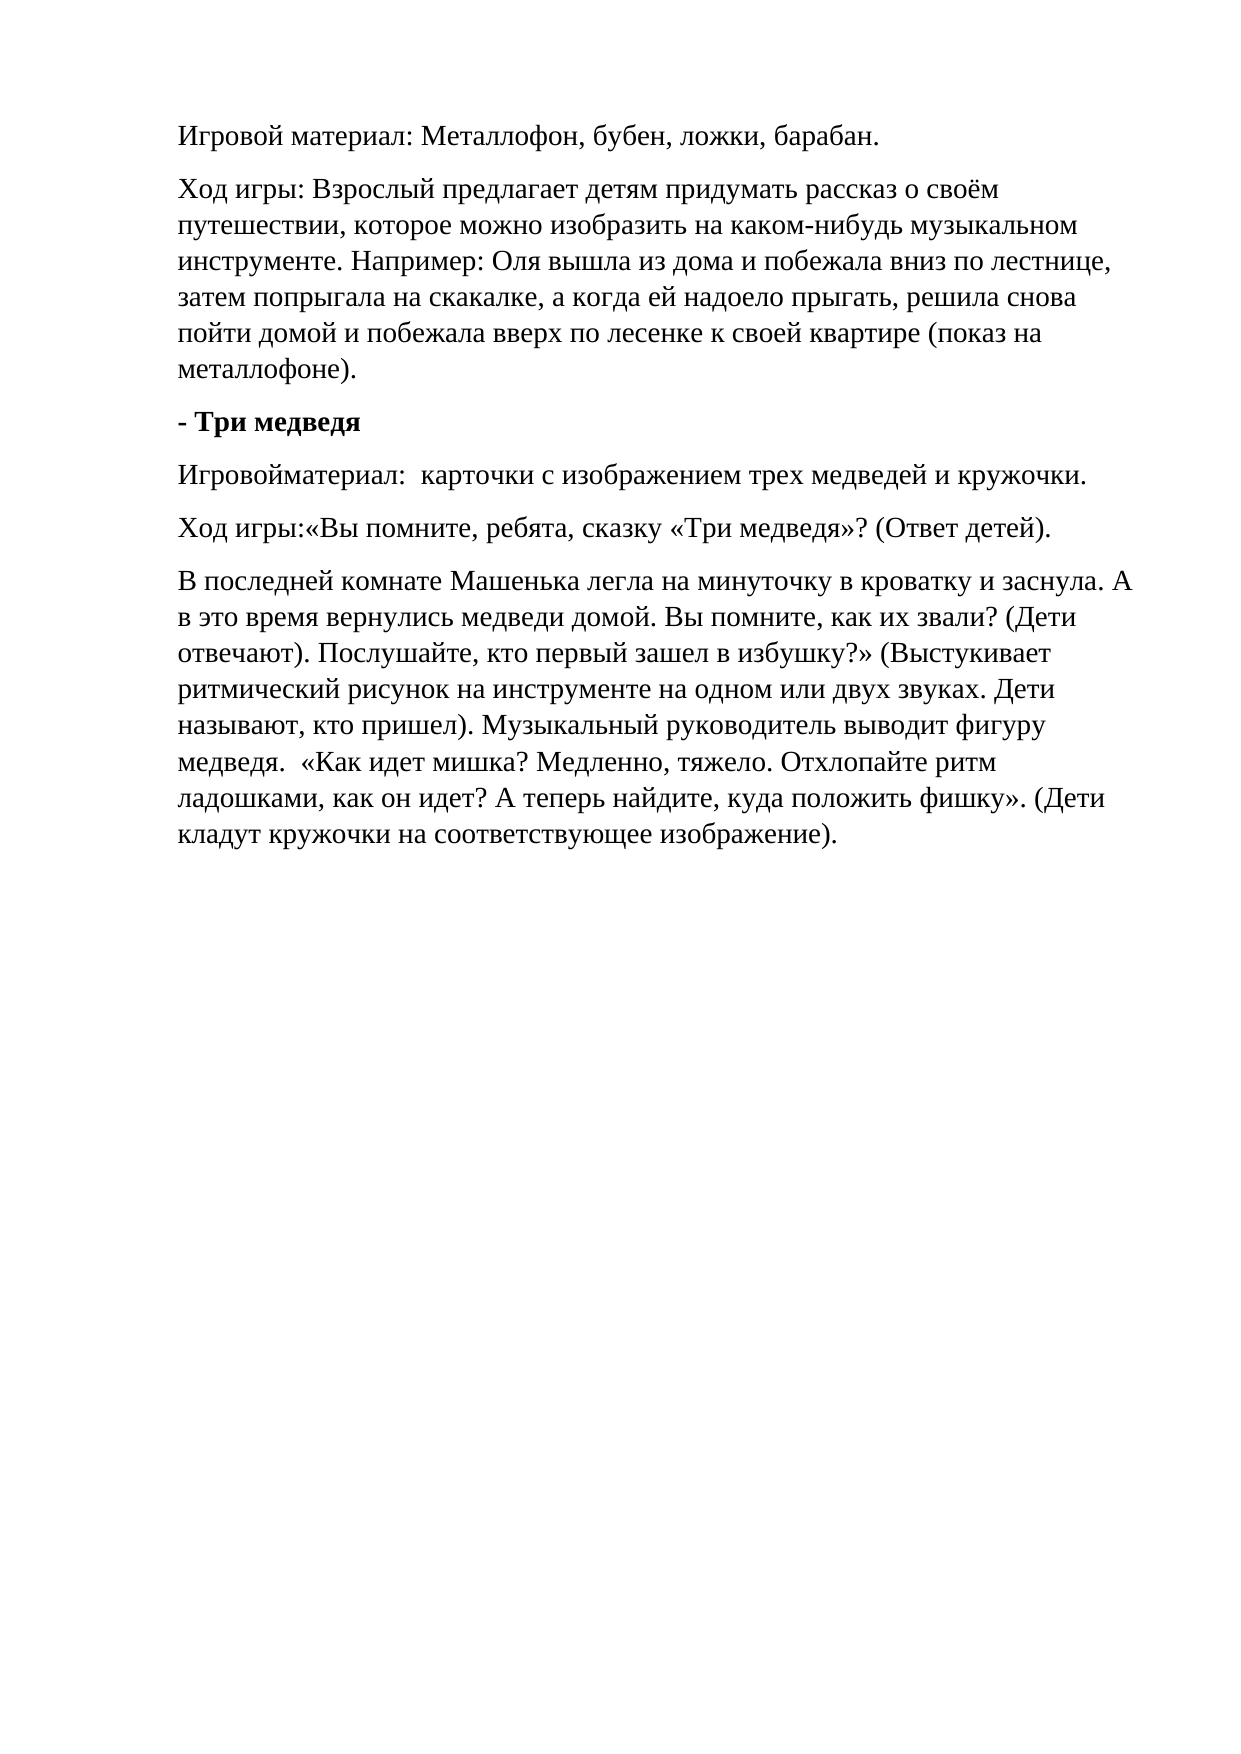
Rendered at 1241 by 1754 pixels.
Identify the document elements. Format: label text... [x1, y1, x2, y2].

text В последней комнате Машенька легла на минуточку в кроватку и заснула. А в это время вернулись медведи домой. Вы помните, как их звали? (Дети отвечают). Послушайте, кто первый зашел в избушку?» (Выстукивает ритмический рисунок на инструменте на одном или двух звуках. Дети называют, кто пришел). Музыкальный руководитель выводит фигуру медведя. «Как идет мишка? Медленно, тяжело. Отхлопайте ритм ладошками, как он идет? А теперь найдите, куда положить фишку». (Дети кладут кружочки на соответствующее изображение). [177, 563, 1152, 849]
text Ход игры:«Вы помните, ребята, сказку «Три медведя»? (Ответ детей). [177, 510, 1152, 544]
text Игровойматериал: карточки с изображением трех медведей и кружочки. [177, 457, 1152, 491]
text Игровой материал: Металлофон, бубен, ложки, барабан. [177, 118, 1152, 152]
text - Три медведя [177, 404, 1152, 438]
text Ход игры: Взрослый предлагает детям придумать рассказ о своём путешествии, которое можно изобразить на каком-нибудь музыкальном инструменте. Например: Оля вышла из дома и побежала вниз по лестнице, затем попрыгала на скакалке, а когда ей надоело прыгать, решила снова пойти домой и побежала вверх по лесенке к своей квартире (показ на металлофоне). [177, 171, 1152, 385]
